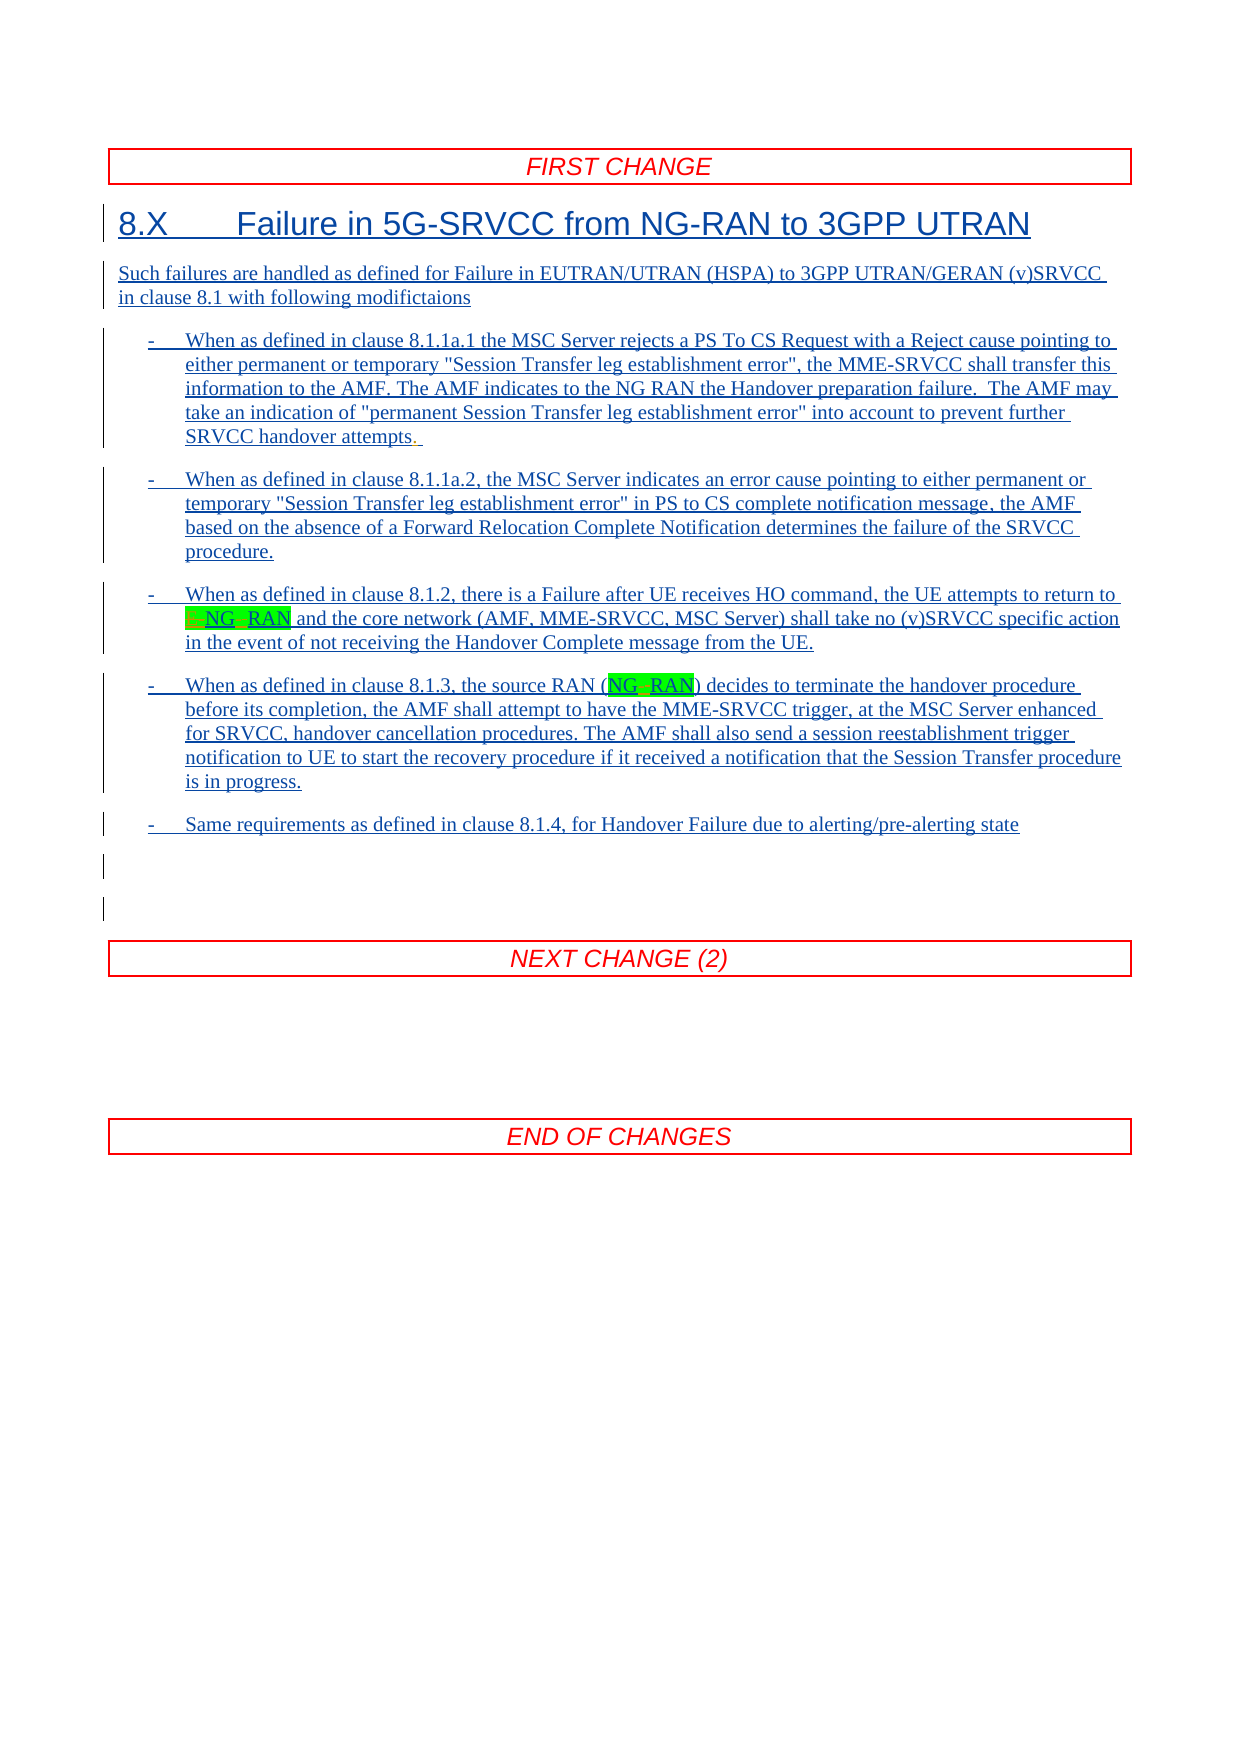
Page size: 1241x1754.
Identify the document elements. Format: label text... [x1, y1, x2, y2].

text NEXT CHANGE (2) [110, 942, 1130, 975]
text FIRST CHANGE [110, 150, 1130, 183]
text END OF CHANGES [110, 1120, 1130, 1153]
